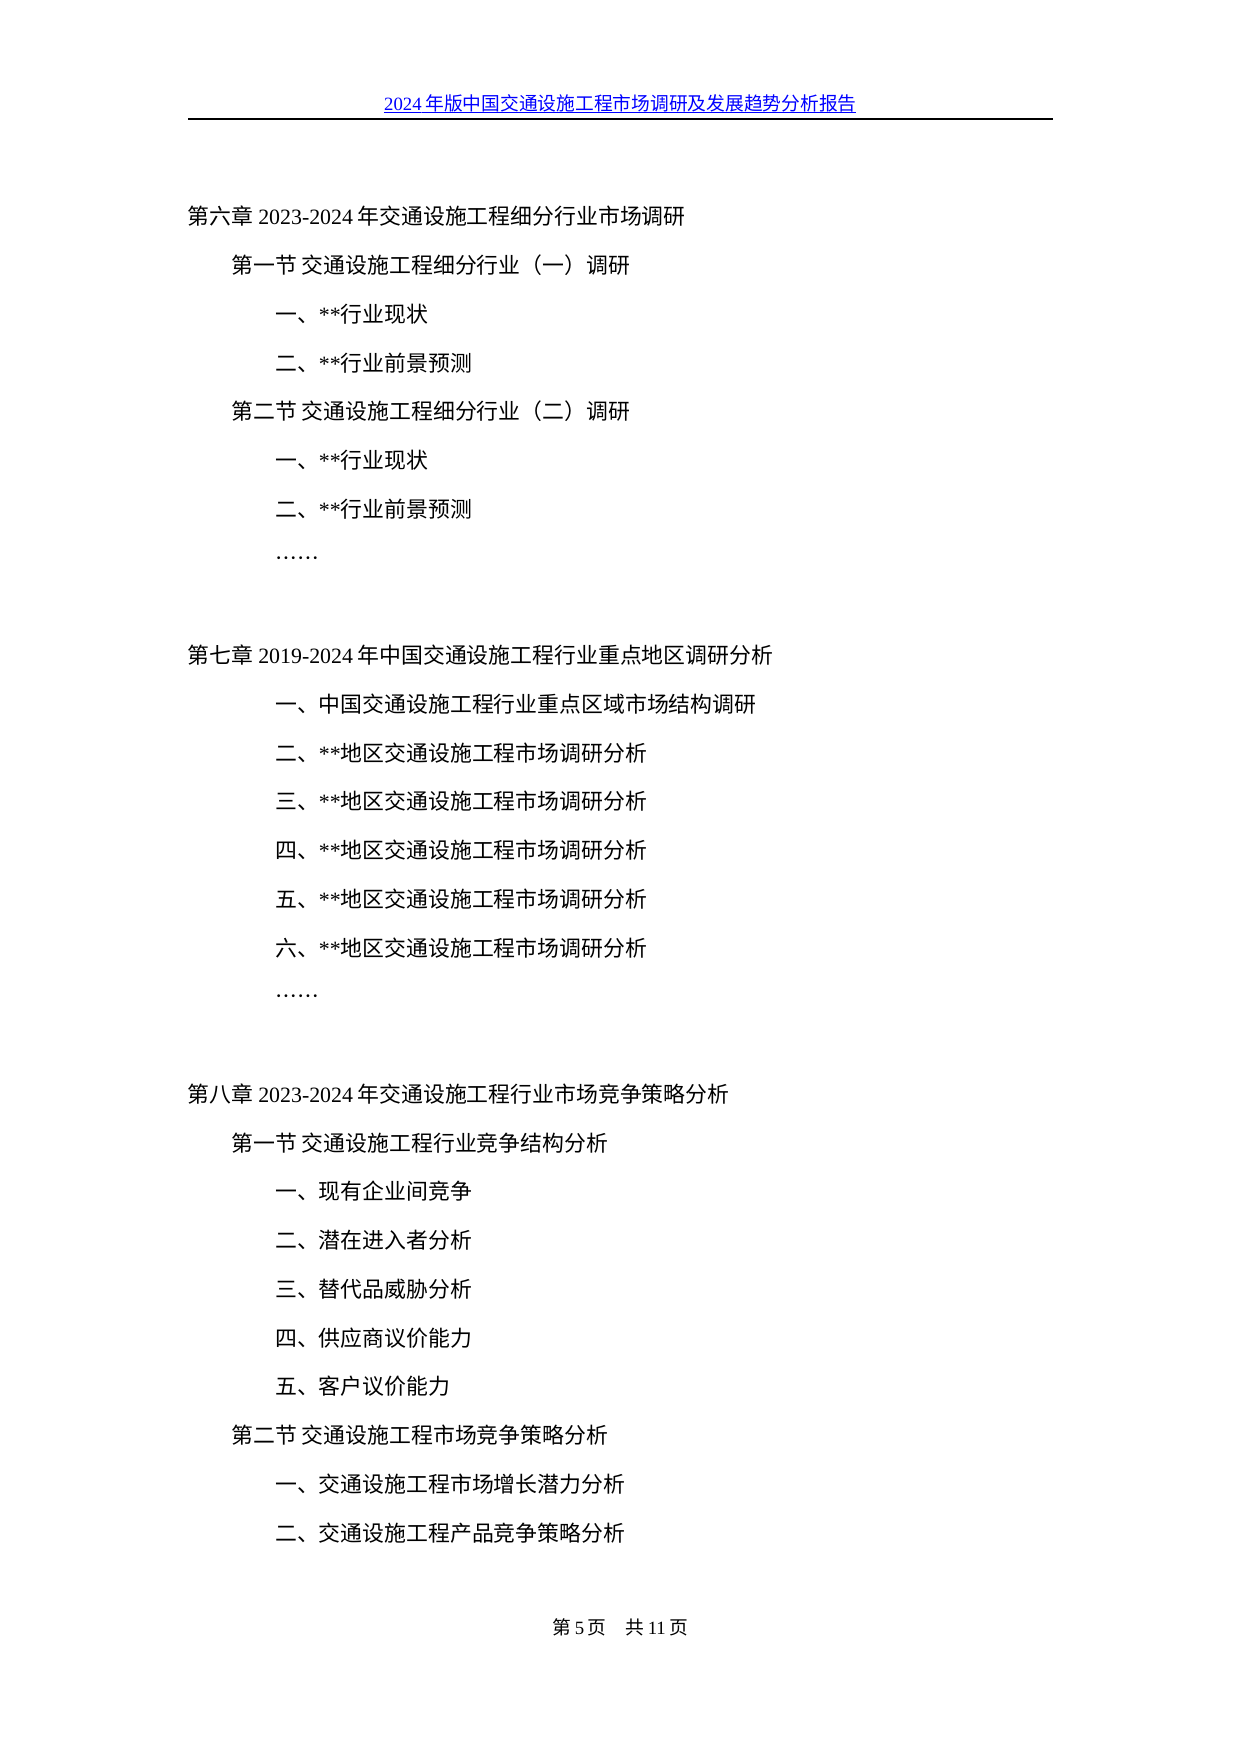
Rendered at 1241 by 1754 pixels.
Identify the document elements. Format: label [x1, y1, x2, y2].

text [187, 150, 1053, 1548]
